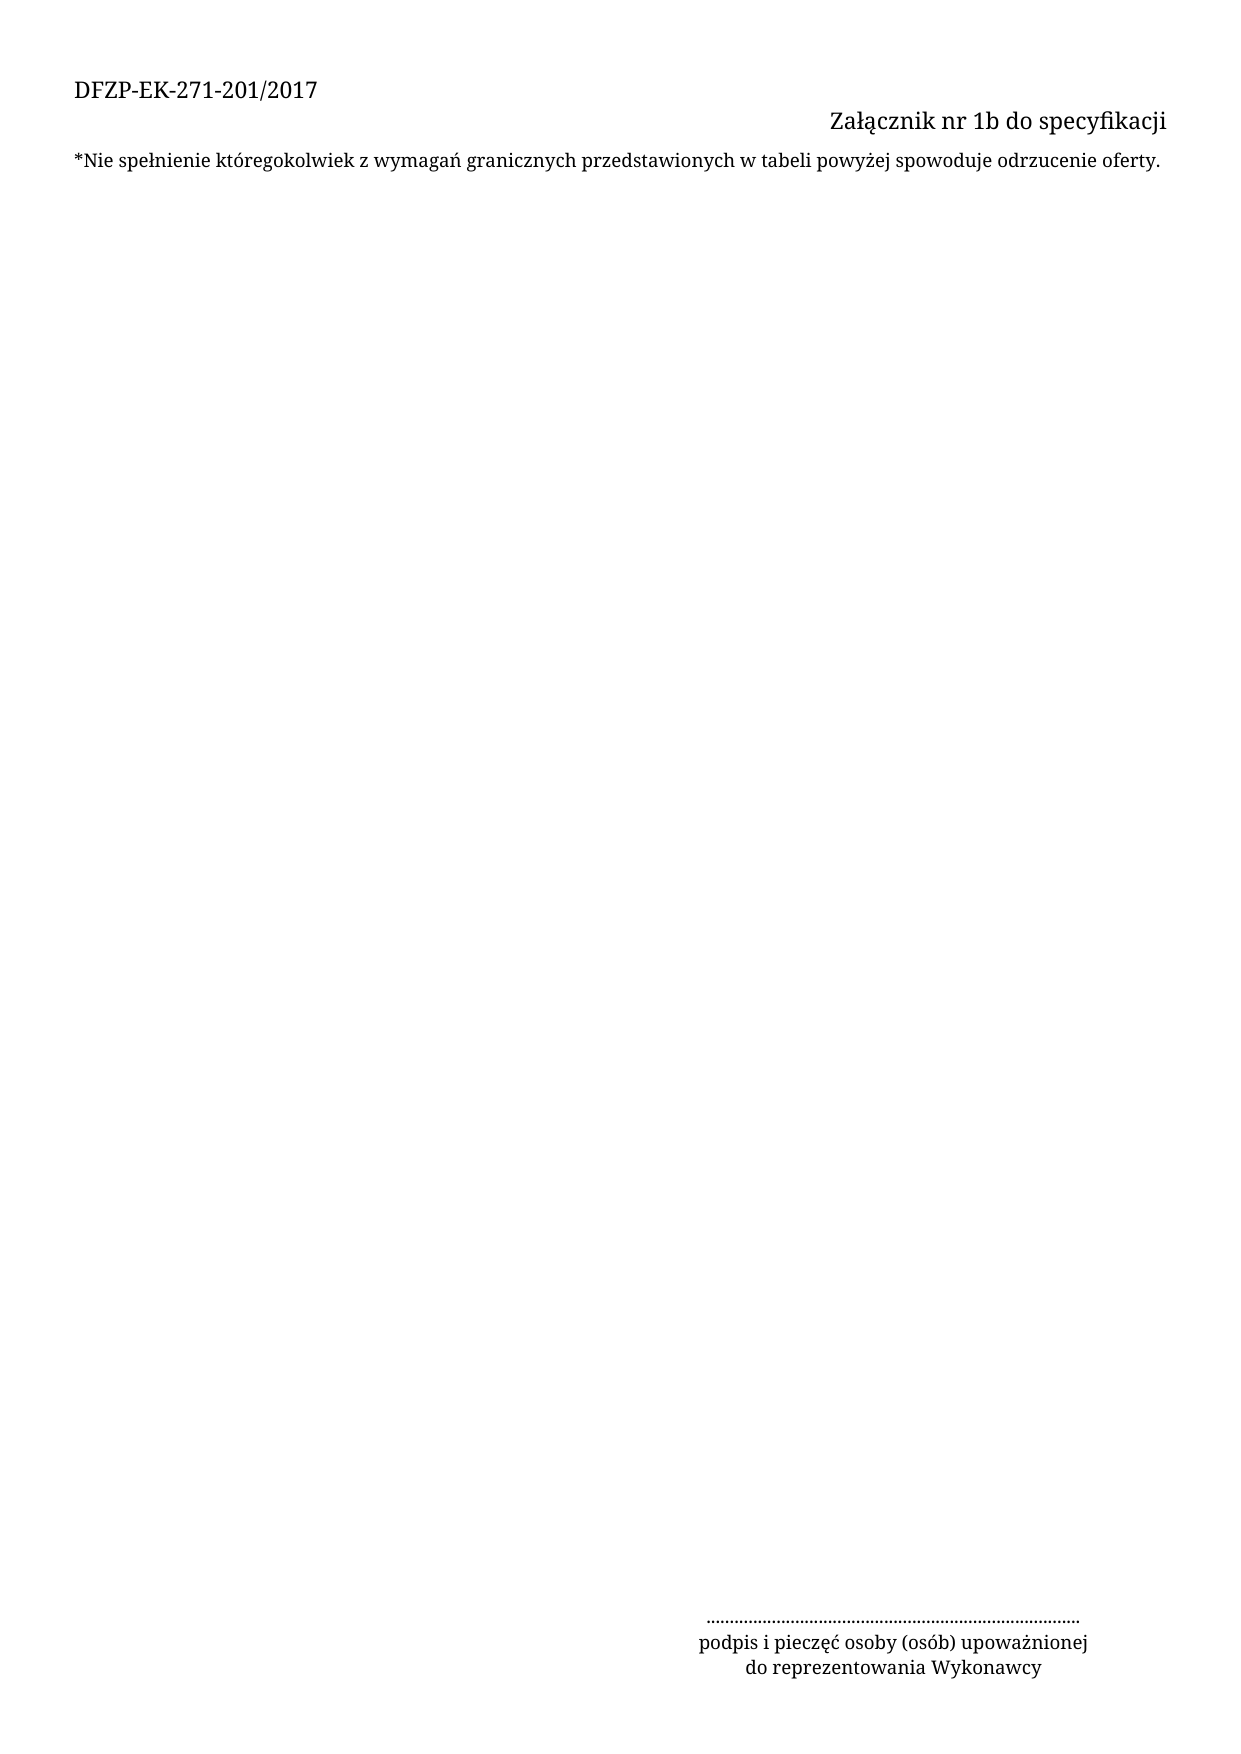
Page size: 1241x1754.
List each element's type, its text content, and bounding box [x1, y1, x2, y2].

text *Nie spełnienie któregokolwiek z wymagań granicznych przedstawionych w tabeli powyżej spowoduje odrzucenie oferty. [74, 148, 1167, 173]
